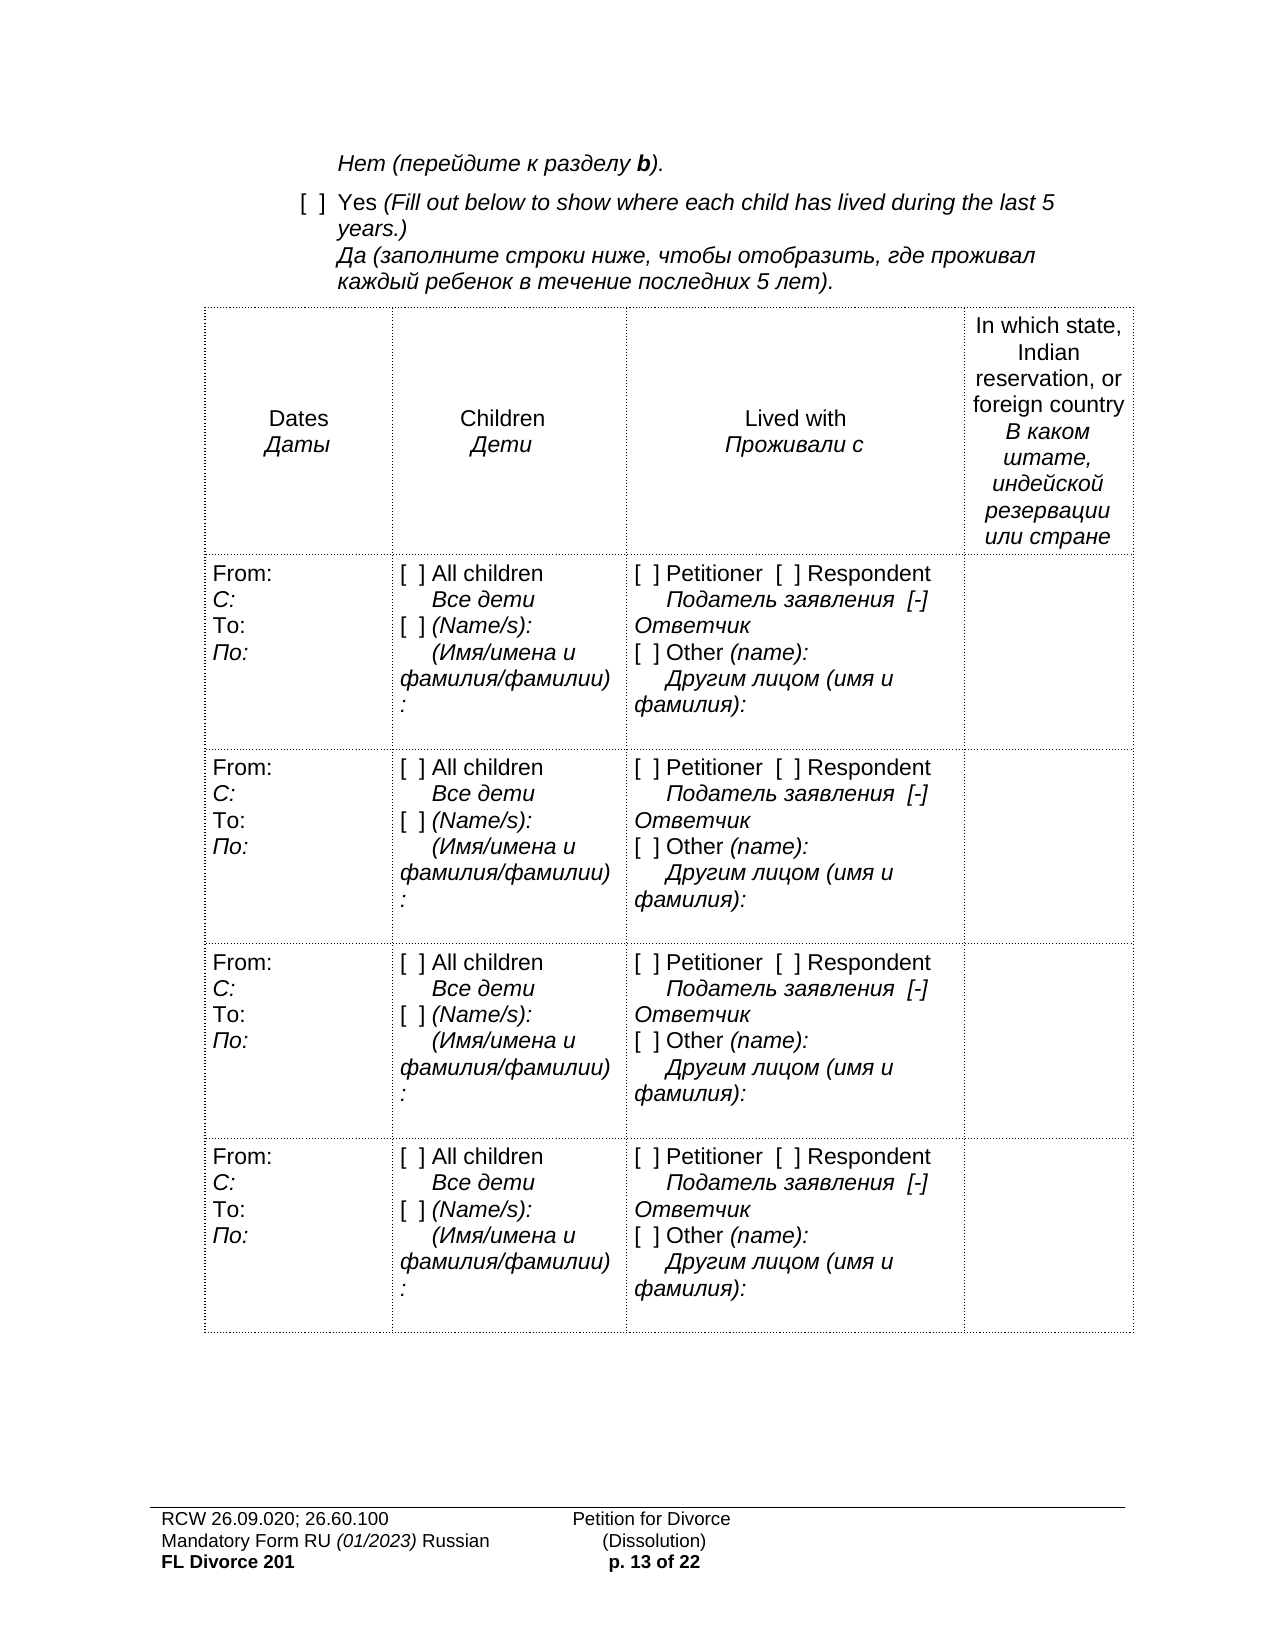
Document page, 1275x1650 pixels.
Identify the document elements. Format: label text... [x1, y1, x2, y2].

table_cell From: С: To: По: [205, 943, 392, 1137]
text Да (заполните строки ниже, чтобы отобразить, где проживал каждый ребенок в течение последних 5 лет). [300, 242, 1125, 294]
table_header Dates Даты [205, 307, 392, 554]
table_cell [ ] Petitioner [ ] Respondent Податель заявления [-] Ответчик [ ] Other (name): Другим лицом (имя и фамилия): [627, 943, 964, 1137]
table_cell From: С: To: По: [205, 749, 392, 943]
table_header Lived with Проживали с [627, 307, 964, 554]
table_cell [964, 749, 1133, 943]
text [ ] Yes (Fill out below to show where each child has lived during the last 5 years.) [300, 189, 1125, 242]
table_cell [ ] Petitioner [ ] Respondent Податель заявления [-] Ответчик [ ] Other (name): Другим лицом (имя и фамилия): [627, 554, 964, 748]
table_cell From: С: To: По: [205, 1138, 392, 1332]
table_cell [964, 943, 1133, 1137]
table_cell [964, 1138, 1133, 1332]
table_cell From: С: To: По: [205, 554, 392, 748]
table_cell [627, 1138, 964, 1332]
table_cell [ ] All children Все дети [ ] (Name/s): (Имя/имена и фамилия/фамилии): [392, 943, 627, 1137]
table_cell [ ] Petitioner [ ] Respondent Податель заявления [-] Ответчик [ ] Other (name): Другим лицом (имя и фамилия): [627, 749, 964, 943]
table_header Children Дети [392, 307, 627, 554]
table_cell [ ] All children Все дети [ ] (Name/s): (Имя/имена и фамилия/фамилии): [392, 749, 627, 943]
table_cell [ ] All children Все дети [ ] (Name/s): (Имя/имена и фамилия/фамилии): [392, 554, 627, 748]
text Нет (перейдите к разделу b). [300, 150, 1125, 176]
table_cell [392, 1138, 627, 1332]
table_header In which state, Indian reservation, or foreign country В каком штате, индейской резервации или стране [964, 307, 1133, 554]
table_cell [964, 554, 1133, 748]
